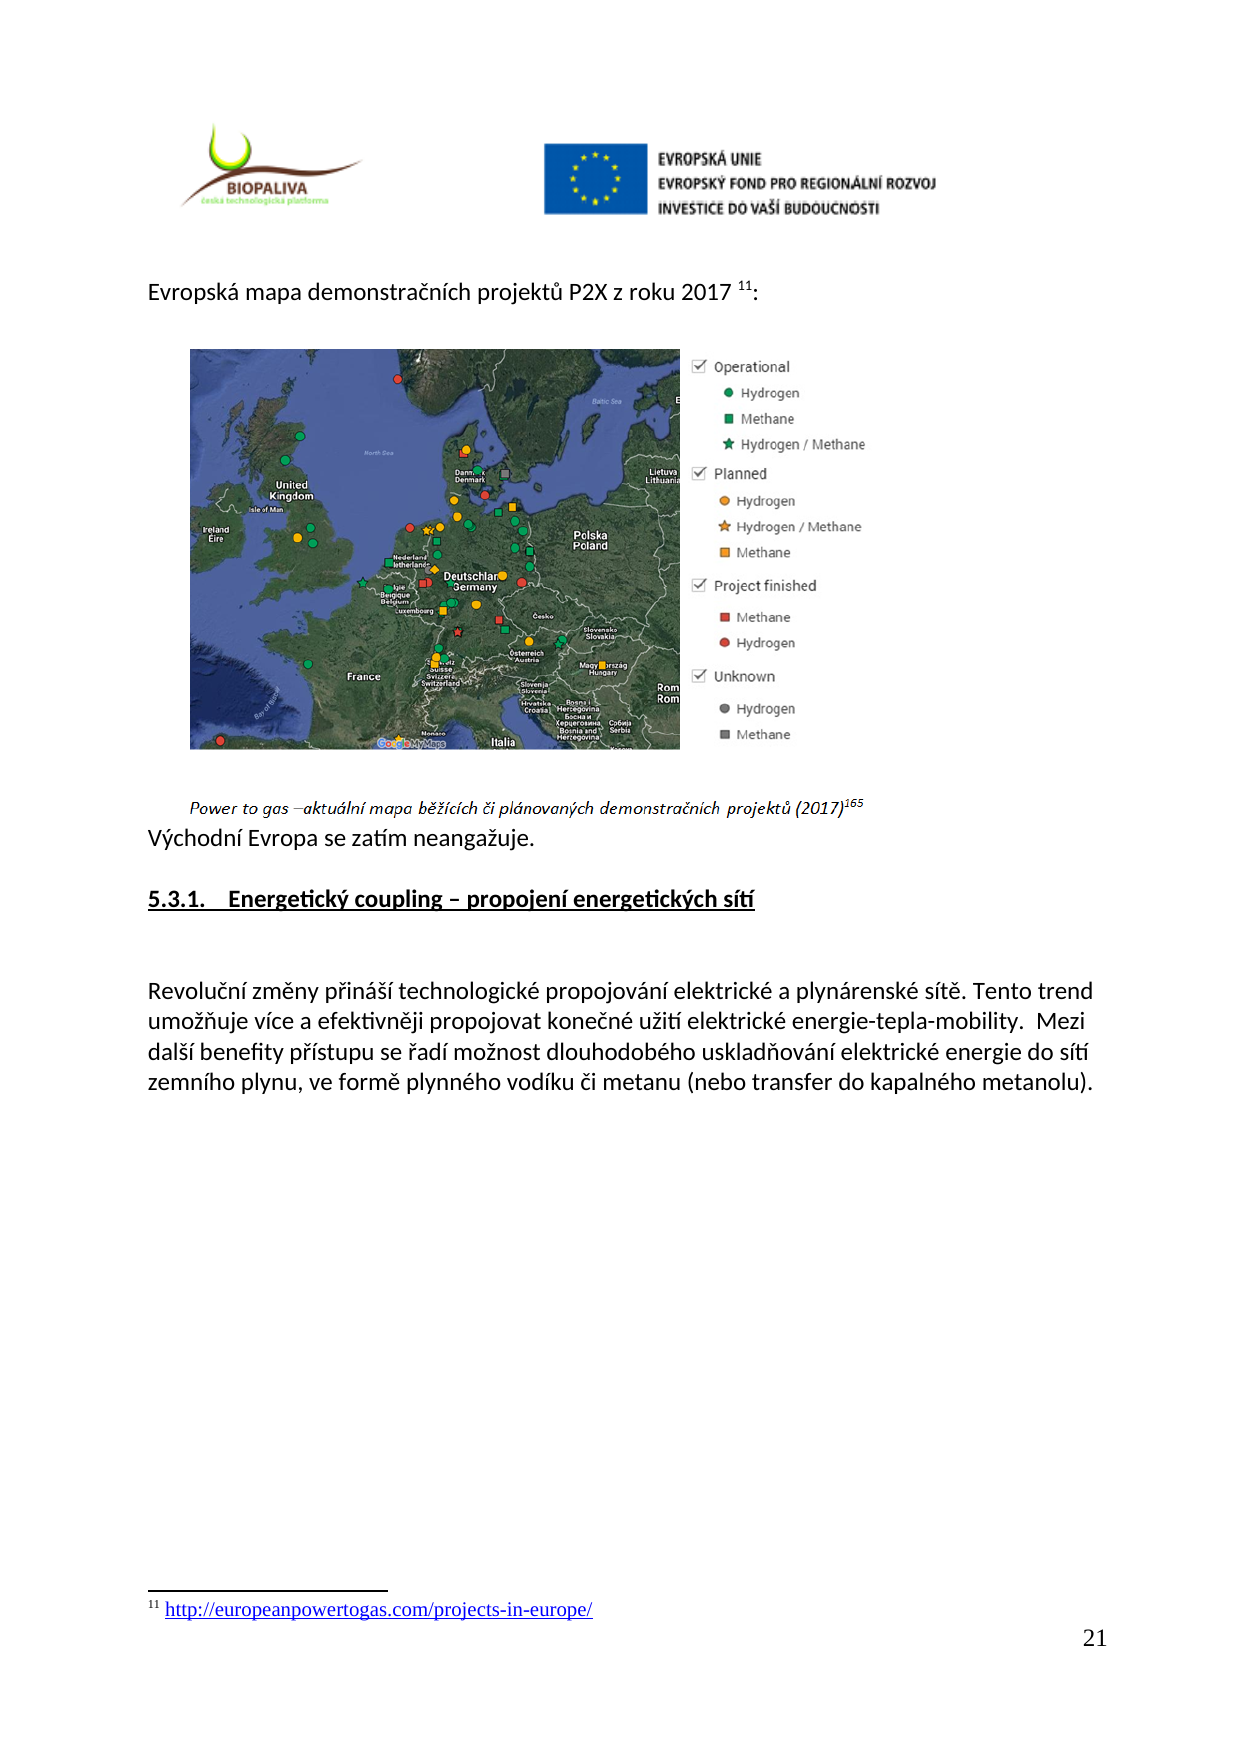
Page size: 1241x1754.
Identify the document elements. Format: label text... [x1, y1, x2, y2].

text Evropská mapa demonstračních projektů P2X z roku 2017 : [148, 276, 1107, 306]
text Revoluční změny přináší technologické propojování elektrické a plynárenské sítě. Tento trend umožňuje více a efektivněji propojovat konečné užití elektrické energie-tepla-mobility. Mezi další benefity přístupu se řadí možnost dlouhodobého uskladňování elektrické energie do sítí zemního plynu, ve formě plynného vodíku či metanu (nebo transfer do kapalného metanolu). [148, 975, 1107, 1097]
picture [147, 73, 942, 248]
text Východní Evropa se zatím neangažuje. [148, 822, 1107, 853]
picture [147, 306, 878, 823]
text 5.3.1. Energetický coupling – propojení energetických sítí [148, 883, 1107, 914]
